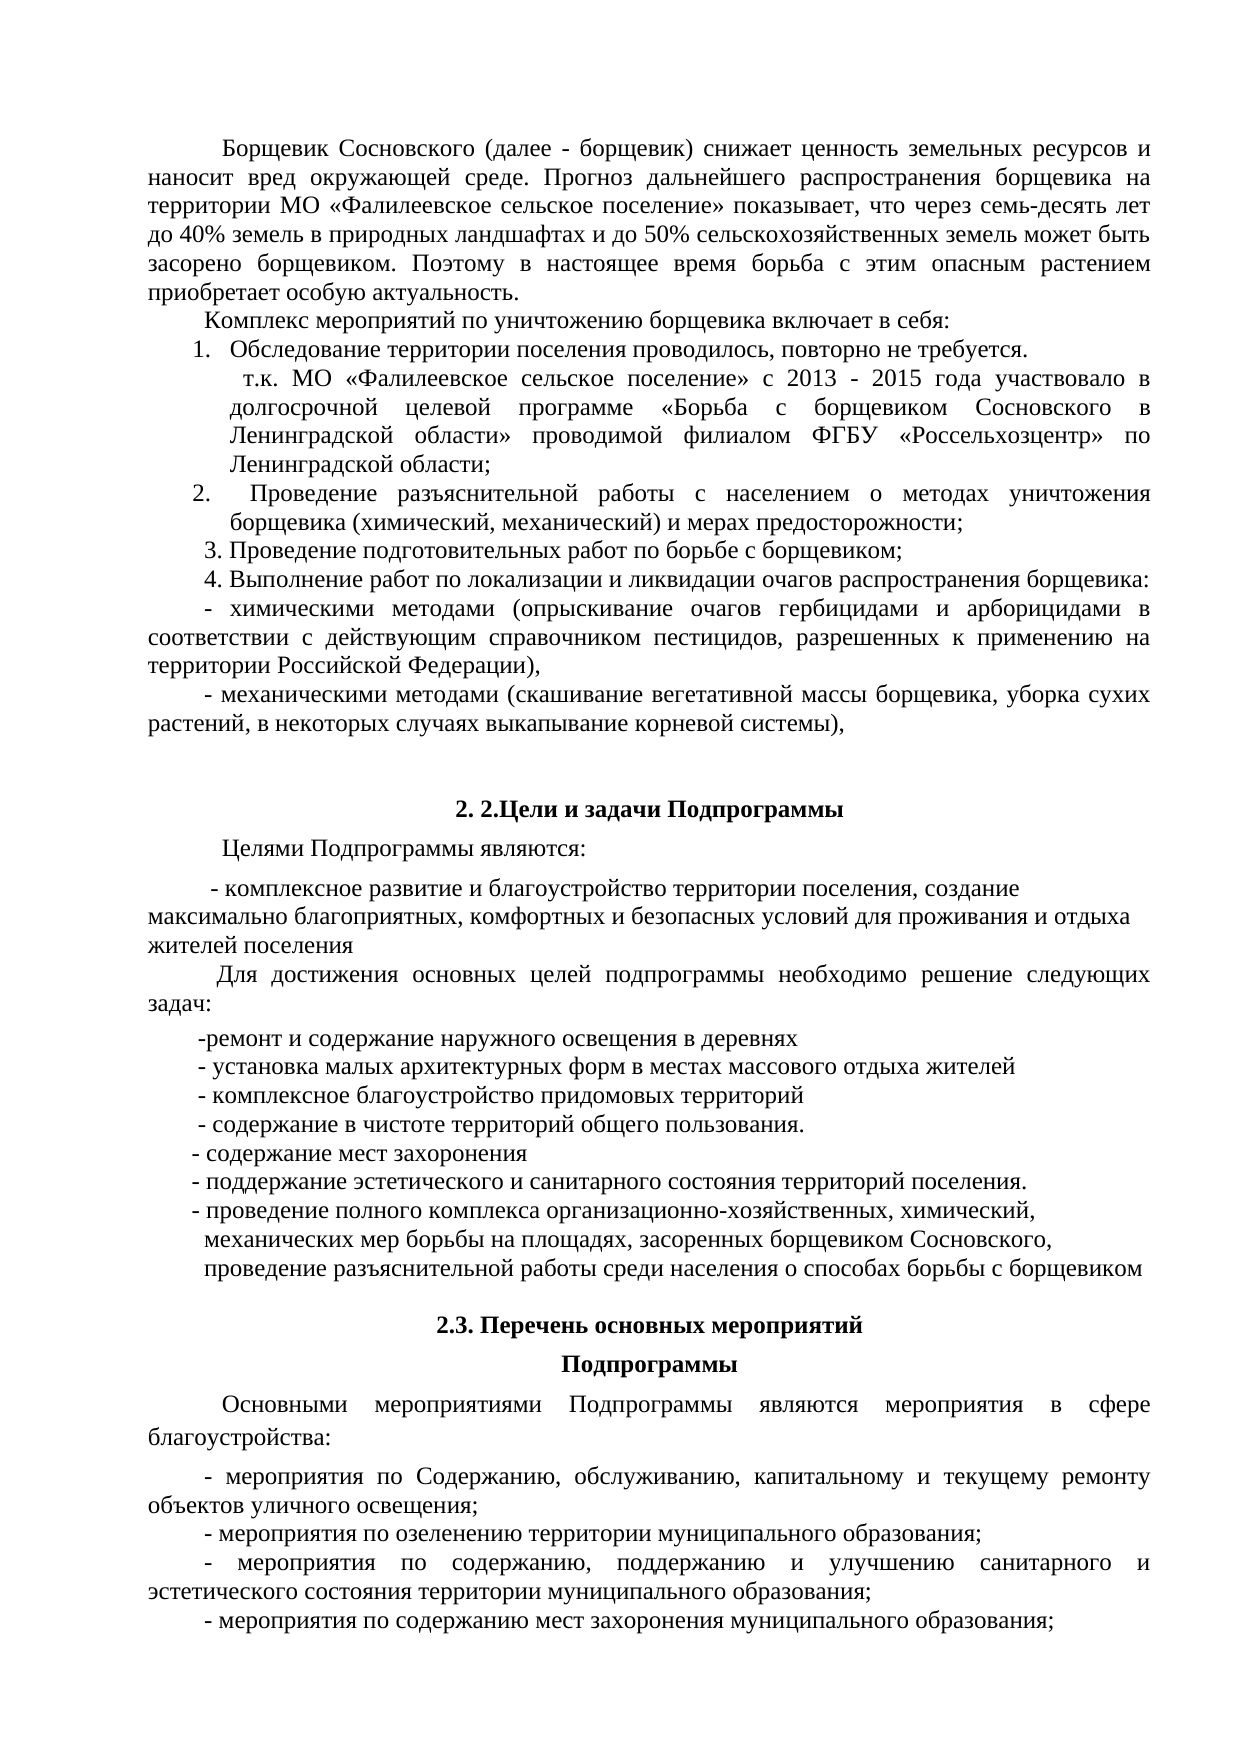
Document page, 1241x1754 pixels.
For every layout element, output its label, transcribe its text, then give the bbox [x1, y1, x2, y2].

text механических мер борьбы на площадях, засоренных борщевиком Сосновского, [148, 1224, 1152, 1253]
text - комплексное благоустройство придомовых территорий [148, 1080, 1152, 1109]
subtitle 2.3. Перечень основных мероприятий [148, 1310, 1152, 1339]
list Обследование территории поселения проводилось, повторно не требуется. [192, 334, 1152, 363]
text - мероприятия по озеленению территории муниципального образования; [148, 1518, 1152, 1547]
text - химическими методами (опрыскивание очагов гербицидами и арборицидами в соответствии с действующим справочником пестицидов, разрешенных к применению на территории Российской Федерации), [148, 593, 1152, 679]
text - комплексное развитие и благоустройство территории поселения, создание максимально благоприятных, комфортных и безопасных условий для проживания и отдыха жителей поселения [148, 873, 1152, 959]
text - установка малых архитектурных форм в местах массового отдыха жителей [148, 1051, 1152, 1080]
subtitle Подпрограммы [148, 1349, 1152, 1378]
text - механическими методами (скашивание вегетативной массы борщевика, уборка сухих растений, в некоторых случаях выкапывание корневой системы), [148, 679, 1152, 737]
text - содержание в чистоте территорий общего пользования. [148, 1109, 1152, 1138]
list Проведение разъяснительной работы с населением о методах уничтожения борщевика (химический, механический) и мерах предосторожности; [192, 478, 1152, 535]
text - содержание мест захоронения [148, 1138, 1152, 1166]
subtitle 2. 2.Цели и задачи Подпрограммы [148, 794, 1152, 823]
subtitle Основными мероприятиями Подпрограммы являются мероприятия в сфере благоустройства: [148, 1389, 1152, 1451]
text - мероприятия по Содержанию, обслуживанию, капитальному и текущему ремонту объектов уличного освещения; [148, 1461, 1152, 1518]
text - проведение полного комплекса организационно-хозяйственных, химический, [148, 1195, 1152, 1224]
subtitle Целями Подпрограммы являются: [148, 833, 1152, 862]
text Борщевик Сосновского (далее - борщевик) снижает ценность земельных ресурсов и наносит вред окружающей среде. Прогноз дальнейшего распространения борщевика на территории МО «Фалилеевское сельское поселение» показывает, что через семь-десять лет до 40% земель в природных ландшафтах и до 50% сельскохозяйственных земель может быть засорено борщевиком. Поэтому в настоящее время борьба с этим опасным растением приобретает особую актуальность. [148, 133, 1152, 305]
text - поддержание эстетического и санитарного состояния территорий поселения. [148, 1166, 1152, 1195]
text 3. Проведение подготовительных работ по борьбе с борщевиком; [148, 535, 1152, 564]
subtitle Для достижения основных целей подпрограммы необходимо решение следующих задач: [148, 959, 1152, 1016]
text 4. Выполнение работ по локализации и ликвидации очагов распространения борщевика: [148, 564, 1152, 593]
text проведение разъяснительной работы среди населения о способах борьбы с борщевиком [148, 1253, 1152, 1281]
text - мероприятия по содержанию мест захоронения муниципального образования; [148, 1605, 1152, 1633]
text Комплекс мероприятий по уничтожению борщевика включает в себя: [148, 305, 1152, 334]
text т.к. МО «Фалилеевское сельское поселение» с 2013 - 2015 года участвовало в долгосрочной целевой программе «Борьба с борщевиком Сосновского в Ленинградской области» проводимой филиалом ФГБУ «Россельхозцентр» по Ленинградской области; [229, 363, 1152, 478]
text -ремонт и содержание наружного освещения в деревнях [148, 1023, 1152, 1051]
text - мероприятия по содержанию, поддержанию и улучшению санитарного и эстетического состояния территории муниципального образования; [148, 1547, 1152, 1605]
